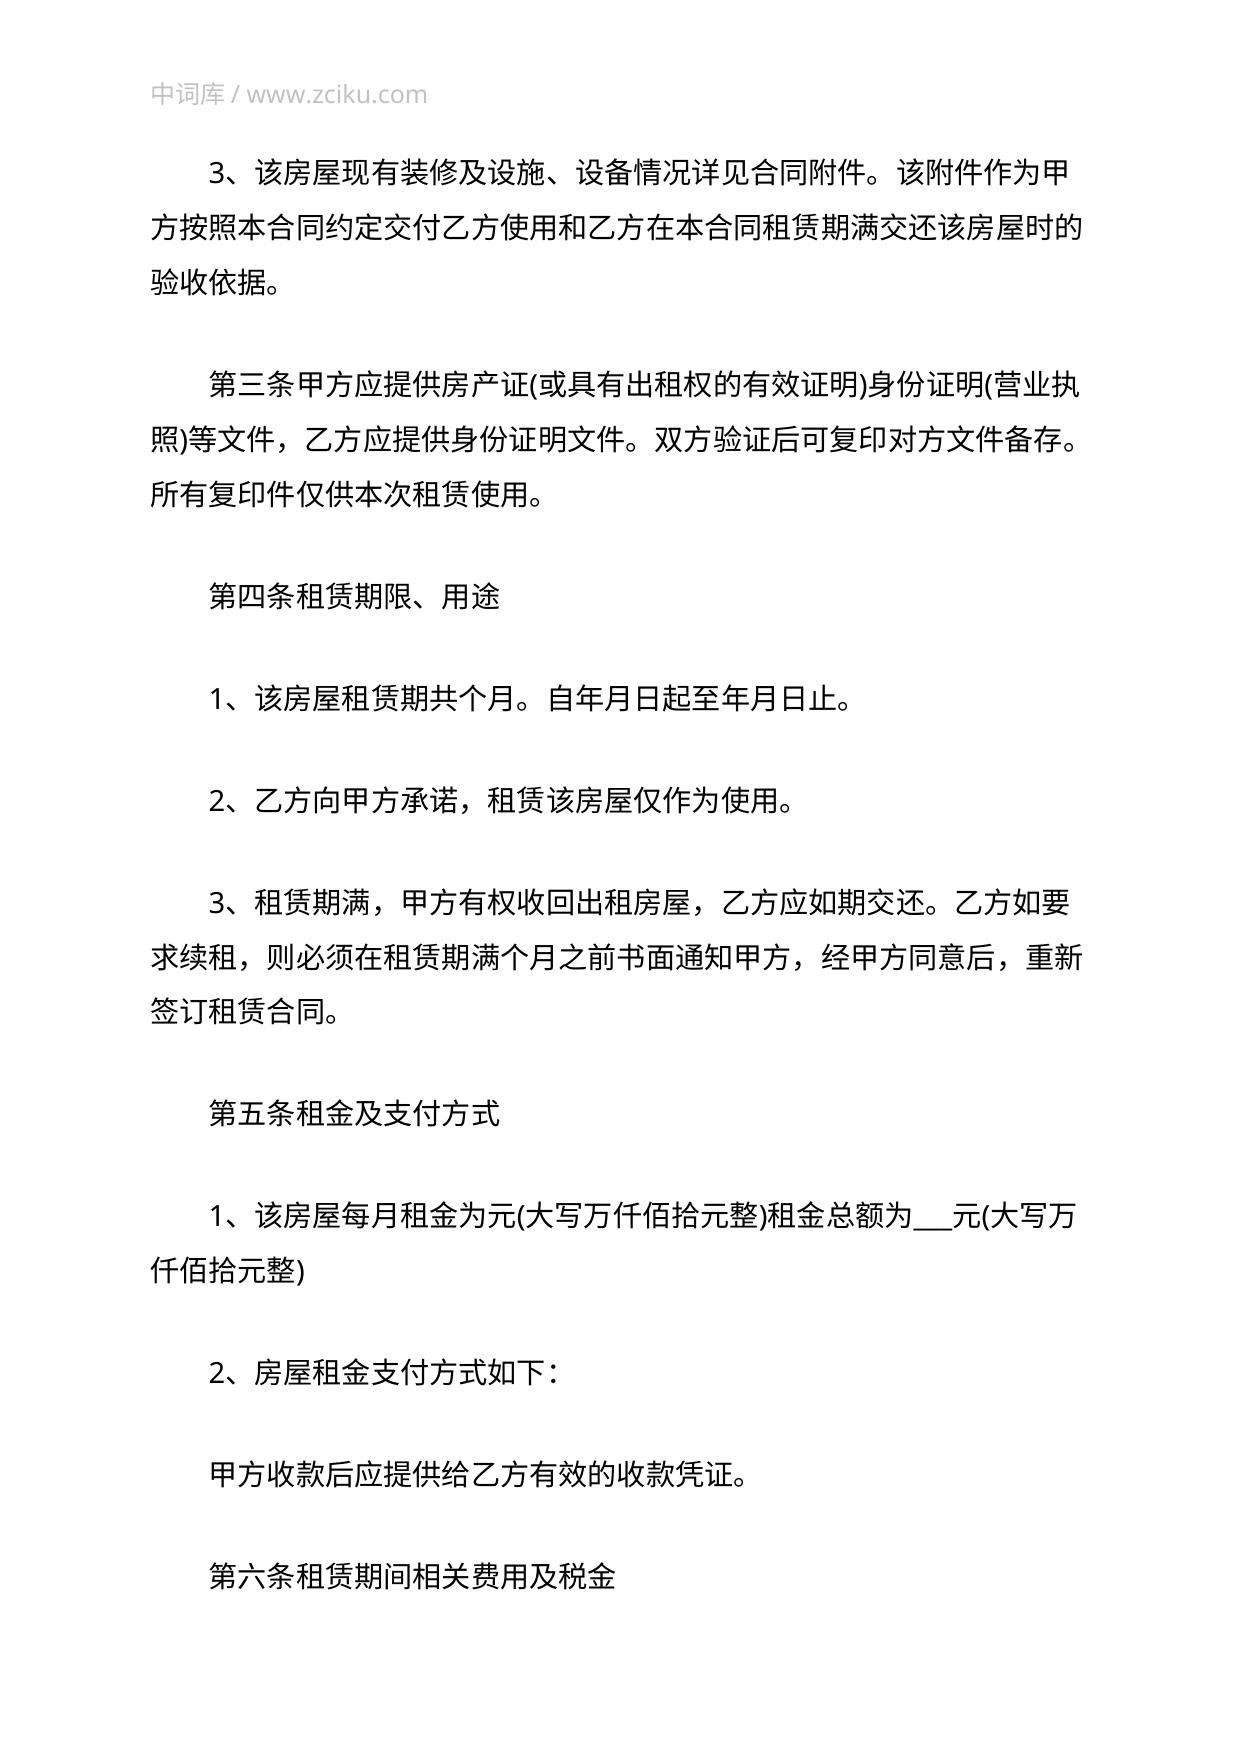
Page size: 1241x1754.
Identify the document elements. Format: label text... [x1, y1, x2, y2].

text 3、该房屋现有装修及设施、设备情况详见合同附件。该附件作为甲方按照本合同约定交付乙方使用和乙方在本合同租赁期满交还该房屋时的验收依据。 [150, 150, 1090, 302]
text 第五条租金及支付方式 [150, 1091, 1090, 1133]
text 甲方收款后应提供给乙方有效的收款凭证。 [150, 1452, 1090, 1494]
text 2、房屋租金支付方式如下： [150, 1349, 1090, 1392]
text 2、乙方向甲方承诺，租赁该房屋仅作为使用。 [150, 777, 1090, 819]
text 第四条租赁期限、用途 [150, 573, 1090, 616]
text 第三条甲方应提供房产证(或具有出租权的有效证明)身份证明(营业执照)等文件，乙方应提供身份证明文件。双方验证后可复印对方文件备存。所有复印件仅供本次租赁使用。 [150, 362, 1090, 514]
text 1、该房屋每月租金为元(大写万仟佰拾元整)租金总额为___元(大写万仟佰拾元整) [150, 1193, 1090, 1290]
text 1、该房屋租赁期共个月。自年月日起至年月日止。 [150, 675, 1090, 718]
text 3、租赁期满，甲方有权收回出租房屋，乙方应如期交还。乙方如要求续租，则必须在租赁期满个月之前书面通知甲方，经甲方同意后，重新签订租赁合同。 [150, 879, 1090, 1031]
text 第六条租赁期间相关费用及税金 [150, 1553, 1090, 1596]
